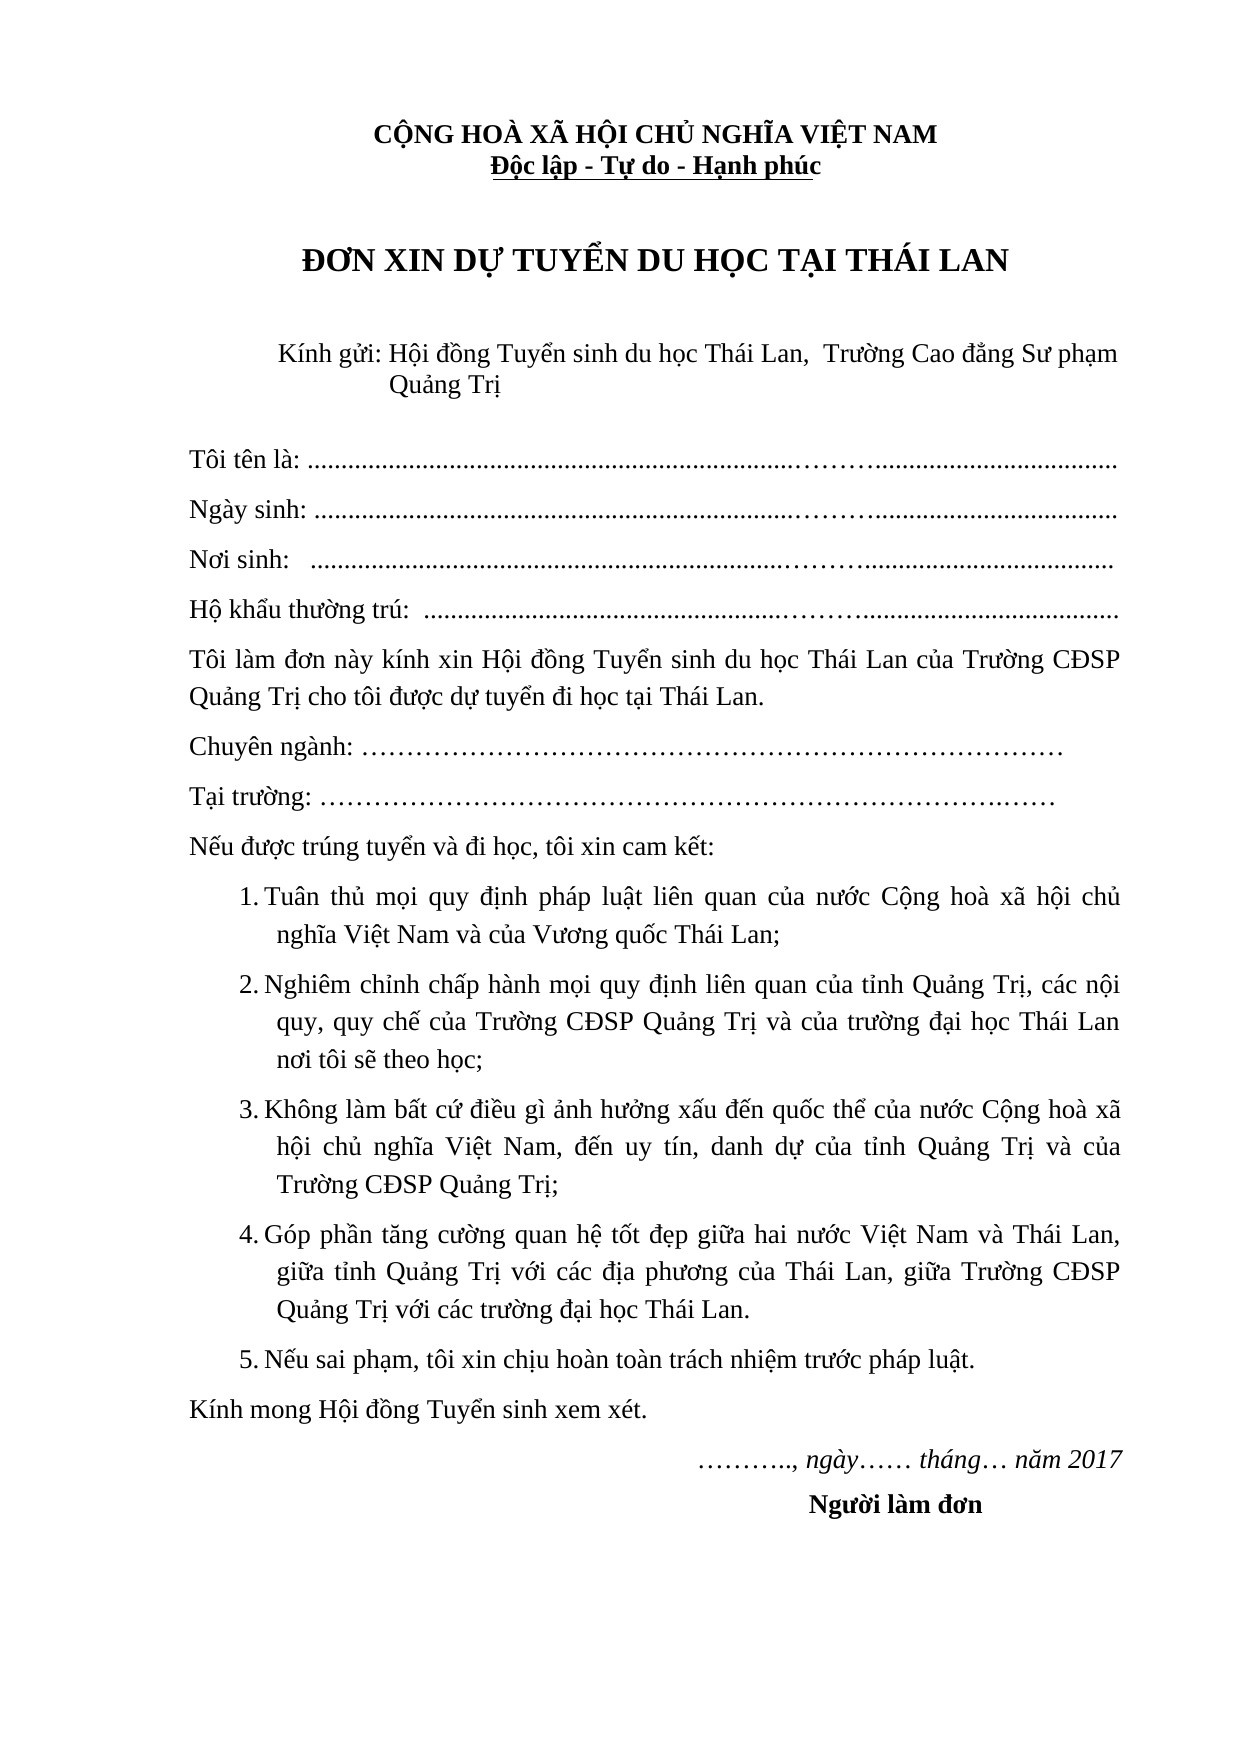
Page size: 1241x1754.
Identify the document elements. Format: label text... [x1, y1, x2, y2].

text Tại trường: ………………………………………………………………….…… [189, 776, 1122, 813]
subtitle Kính gửi: Hội đồng Tuyển sinh du học Thái Lan, Trường Cao đẳng Sư phạm Quảng Trị [278, 337, 1122, 399]
list Tuân thủ mọi quy định pháp luật liên quan của nước Cộng hoà xã hội chủ nghĩa Việt và của Vương quốc Thái Lan; [239, 876, 1122, 951]
subtitle CỘNG HOÀ XÃ HỘI CHỦ NGHĨA VIỆT [189, 118, 1122, 149]
text Nếu được trúng tuyển và đi học, tôi xin cam kết: [189, 826, 1122, 863]
subtitle ĐƠN XIN DỰ TUYỂN DU HỌC TẠI THÁI LAN [189, 240, 1122, 279]
subtitle Người làm đơn [639, 1488, 1122, 1519]
text Chuyên ngành: …………………………………………………………………… [189, 726, 1122, 763]
subtitle ……….., ngày…… tháng… năm 2017 [189, 1438, 1122, 1476]
text Nơi sinh: ......................................................................………..................................... [189, 538, 1122, 576]
text Tôi làm đơn này kính xin Hội đồng Tuyển sinh du học Thái Lan của Trường CĐSP Quảng Trị cho tôi được dự tuyển đi học tại Thái Lan. [189, 638, 1122, 713]
text Hộ khẩu thường trú: .....................................................………...................................... [189, 588, 1122, 626]
list Không làm bất cứ điều gì ảnh hưởng xấu đến quốc thể của nước Cộng hoà xã hội chủ nghĩa Việt Nam, đến uy tín, danh dự của tỉnh Quảng Trị và của Trường CĐSP Quảng Trị; [239, 1088, 1122, 1201]
text Độc lập - Tự do - Hạnh phúc [189, 149, 1122, 180]
text Kính mong Hội đồng Tuyển sinh xem xét. [189, 1388, 1122, 1426]
list Góp phần tăng cường quan hệ tốt đẹp giữa hai nước Việt Nam và Thái Lan, giữa tỉnh Quảng Trị với các địa phương của Thái Lan, giữa Trường CĐSP Quảng Trị với các trường đại học Thái Lan. [239, 1213, 1122, 1326]
text Ngày sinh: .......................................................................……….................................... [189, 488, 1122, 526]
list Nghiêm chỉnh chấp hành mọi quy định liên quan của tỉnh Quảng Trị, các nội quy, quy chế của Trường CĐSP Quảng Trị và của trường đại học Thái Lan nơi tôi sẽ theo học; [239, 963, 1122, 1076]
text Tôi tên là: ........................................................................……….................................... [189, 438, 1122, 476]
list Nếu sai phạm, tôi xin chịu hoàn toàn trách nhiệm trước pháp luật. [239, 1338, 1122, 1376]
